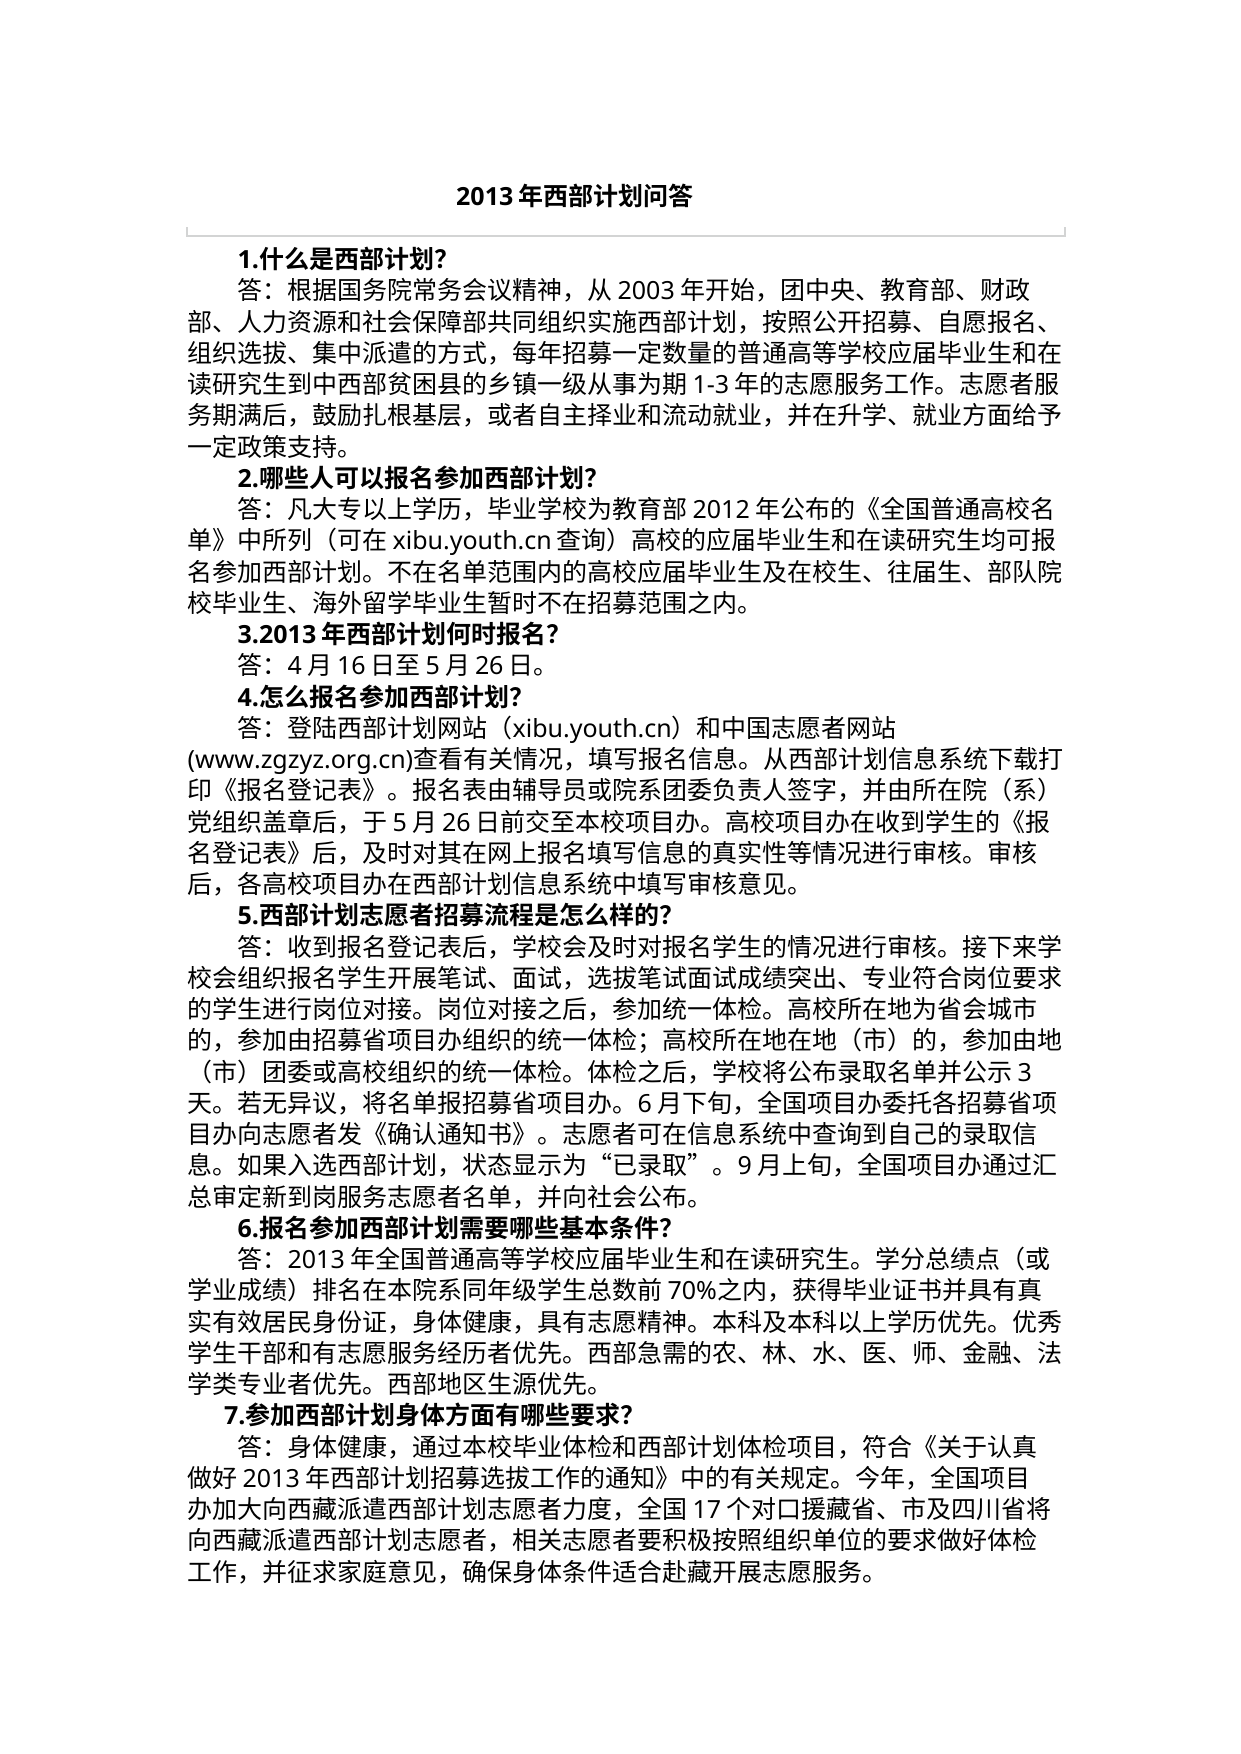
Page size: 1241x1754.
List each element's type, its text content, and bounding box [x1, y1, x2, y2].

table_cell 1.什么是西部计划？ 答：根据国务院常务会议精神，从2003年开始，团中央、教育部、财政部、人力资源和社会保障部共同组织实施西部计划，按照公开招募、自愿报名、组织选拔、集中派遣的方式，每年招募一定数量的普通高等学校应届毕业生和在读研究生到中西部贫困县的乡镇一级从事为期1-3年的志愿服务工作。志愿者服务期满后，鼓励扎根基层，或者自主择业和流动就业，并在升学、就业方面给予一定政策支持。 2.哪些人可以报名参加西部计划？ 答：凡大专以上学历，毕业学校为教育部2012年公布的《全国普通高校名单》中所列（可在xibu.youth.cn查询）高校的应届毕业生和在读研究生均可报名参加西部计划。不在名单范围内的高校应届毕业生及在校生、往届生、部队院校毕业生、海外留学毕业生暂时不在招募范围之内。 3.2013年西部计划何时报名？ 答：4月16日至5月26日。 4.怎么报名参加西部计划？ 答：登陆西部计划网站（xibu.youth.cn）和中国志愿者网站(www.zgzyz.org.cn)查看有关情况，填写报名信息。从西部计划信息系统下载打印《报名登记表》。报名表由辅导员或院系团委负责人签字，并由所在院（系）党组织盖章后，于5月26日前交至本校项目办。高校项目办在收到学生的《报名登记表》后，及时对其在网上报名填写信息的真实性等情况进行审核。审核后，各高校项目办在西部计划信息系统中填写审核意见。 5.西部计划志愿者招募流程是怎么样的？ 答：收到报名登记表后，学校会及时对报名学生的情况进行审核。接下来学校会组织报名学生开展笔试、面试，选拔笔试面试成绩突出、专业符合岗位要求的学生进行岗位对接。岗位对接之后，参加统一体检。高校所在地为省会城市的，参加由招募省项目办组织的统一体检；高校所在地在地（市）的，参加由地（市）团委或高校组织的统一体检。体检之后，学校将公布录取名单并公示3天。若无异议，将名单报招募省项目办。6月下旬，全国项目办委托各招募省项目办向志愿者发《确认通知书》。志愿者可在信息系统中查询到自己的录取信息。如果入选西部计划，状态显示为“已录取”。9月上旬，全国项目办通过汇总审定新到岗服务志愿者名单，并向社会公布。 6.报名参加西部计划需要哪些基本条件？ 答：2013年全国普通高等学校应届毕业生和在读研究生。学分总绩点（或学业成绩）排名在本院系同年级学生总数前70%之内，获得毕业证书并具有真实有效居民身份证，身体健康，具有志愿精神。本科及本科以上学历优先。优秀学生干部和有志愿服务经历者优先。西部急需的农、林、水、医、师、金融、法学类专业者优先。西部地区生源优先。 [187, 244, 1065, 1400]
table_header [188, 227, 1064, 235]
table_header 2013年西部计划问答 [188, 162, 812, 227]
text 7.参加西部计划身体方面有哪些要求？ [187, 1400, 1053, 1431]
table_cell [187, 237, 1065, 243]
text 答：身体健康，通过本校毕业体检和西部计划体检项目，符合《关于认真做好2013年西部计划招募选拔工作的通知》中的有关规定。今年，全国项目办加大向西藏派遣西部计划志愿者力度，全国17个对口援藏省、市及四川省将向西藏派遣西部计划志愿者，相关志愿者要积极按照组织单位的要求做好体检工作，并征求家庭意见，确保身体条件适合赴藏开展志愿服务。 [187, 1431, 1053, 1587]
